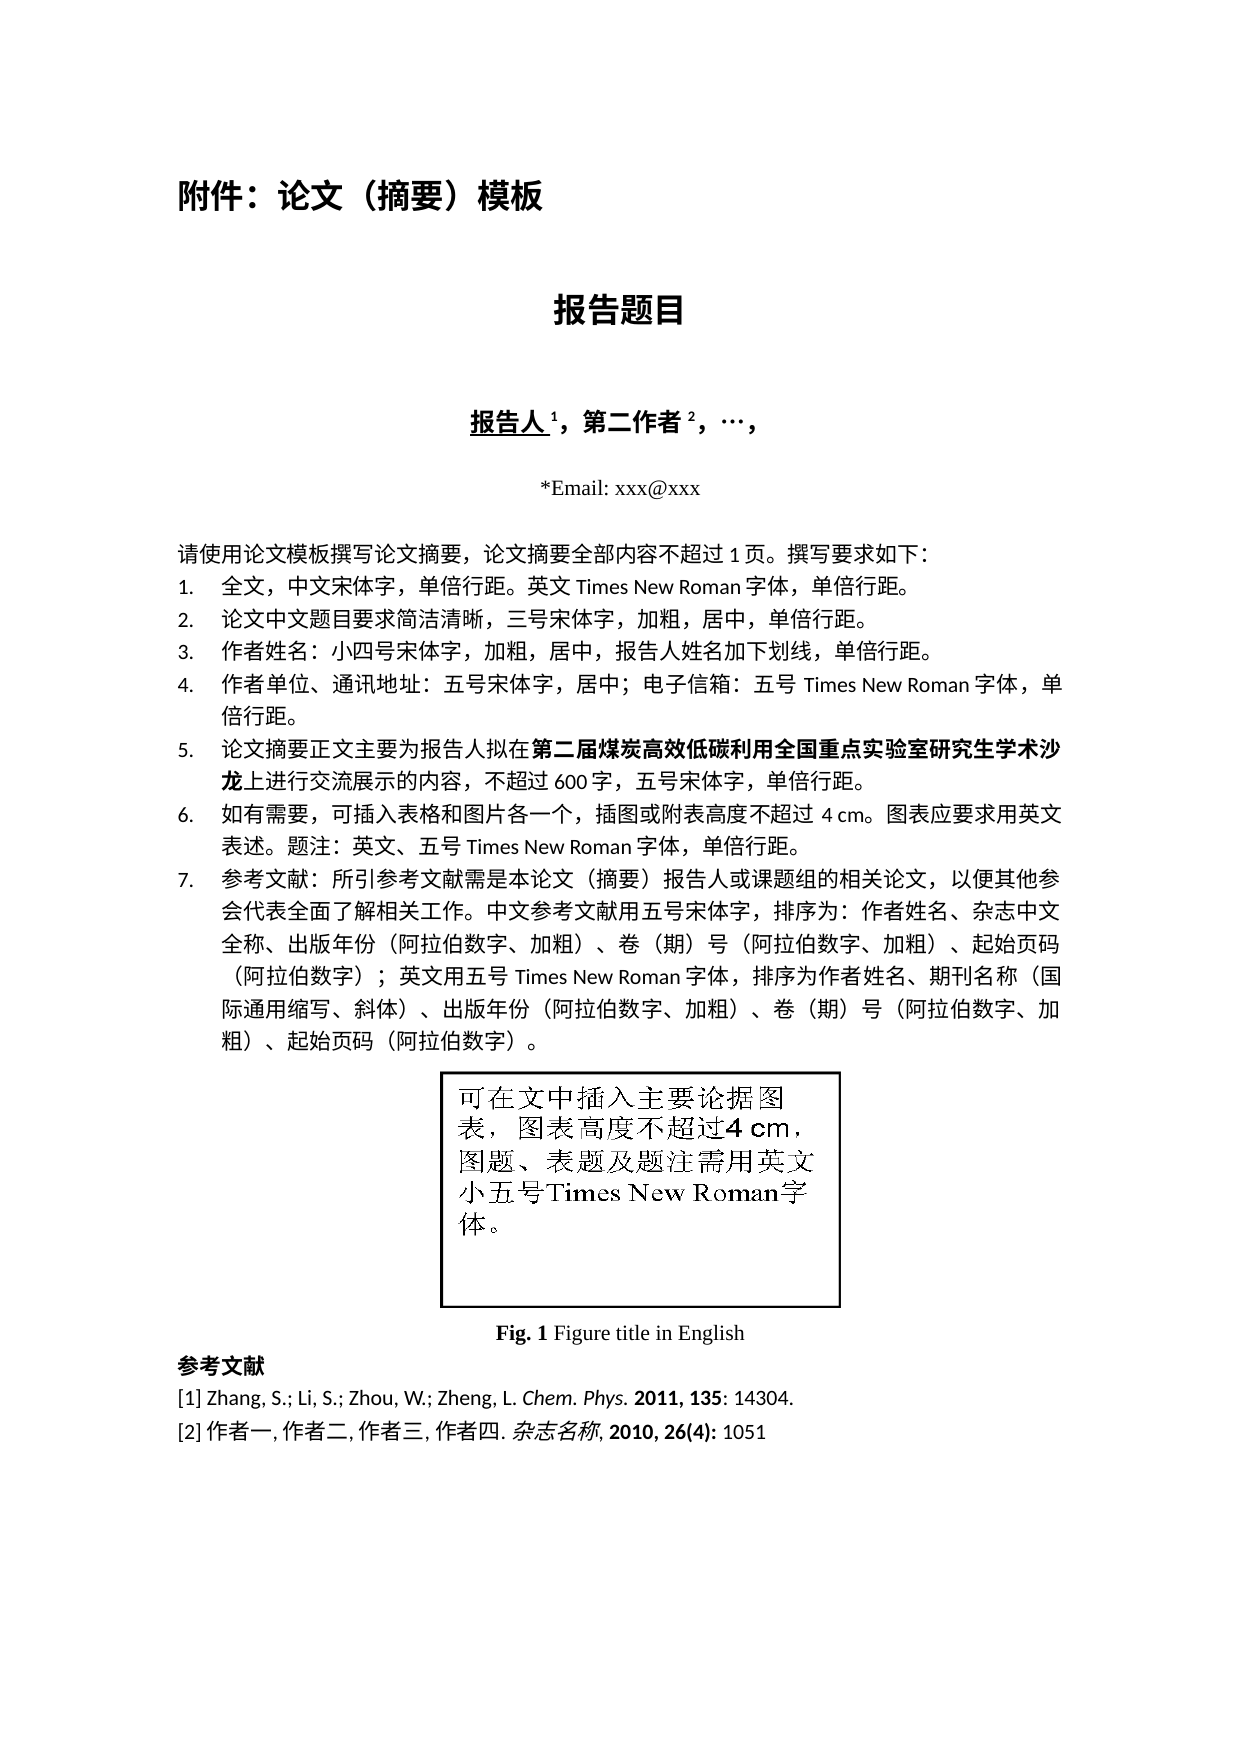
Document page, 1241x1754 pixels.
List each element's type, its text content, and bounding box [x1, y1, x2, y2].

subtitle [2] 作者一, 作者二, 作者三, 作者四. 杂志名称, 2010, 26(4): 1051 [177, 1414, 1063, 1446]
list 作者单位、通讯地址：五号宋体字，居中；电子信箱：五号Times New Roman字体，单倍行距。 [177, 666, 1063, 731]
subtitle 参考文献 [177, 1349, 1063, 1381]
picture [439, 1071, 841, 1308]
list 如有需要，可插入表格和图片各一个，插图或附表高度不超过4 cm。图表应要求用英文表述。题注：英文、五号Times New Roman字体，单倍行距。 [177, 796, 1063, 861]
subtitle 报告人1，第二作者2，…， [177, 388, 1063, 453]
list 论文摘要正文主要为报告人拟在第二届煤炭高效低碳利用全国重点实验室研究生学术沙龙上进行交流展示的内容，不超过600字，五号宋体字，单倍行距。 [177, 731, 1063, 796]
list 作者姓名：小四号宋体字，加粗，居中，报告人姓名加下划线，单倍行距。 [177, 634, 1063, 666]
list 论文中文题目要求简洁清晰，三号宋体字，加粗，居中，单倍行距。 [177, 601, 1063, 634]
subtitle *Email: xxx@xxx [177, 471, 1063, 504]
subtitle [1] Zhang, S.; Li, S.; Zhou, W.; Zheng, L. Chem. Phys. 2011, 135: 14304. [177, 1381, 1063, 1414]
text 请使用论文模板撰写论文摘要，论文摘要全部内容不超过1页。撰写要求如下： [177, 536, 1063, 569]
list 全文，中文宋体字，单倍行距。英文Times New Roman字体，单倍行距。 [177, 569, 1063, 601]
subtitle 附件：论文（摘要）模板 [177, 162, 1063, 227]
subtitle 报告题目 [177, 275, 1063, 340]
list 参考文献：所引参考文献需是本论文（摘要）报告人或课题组的相关论文，以便其他参会代表全面了解相关工作。中文参考文献用五号宋体字，排序为：作者姓名、杂志中文全称、出版年份（阿拉伯数字、加粗）、卷（期）号（阿拉伯数字、加粗）、起始页码（阿拉伯数字）；英文用五号Times New Roman字体，排序为作者姓名、期刊名称（国际通用缩写、斜体）、出版年份（阿拉伯数字、加粗）、卷（期）号（阿拉伯数字、加粗）、起始页码（阿拉伯数字）。 [177, 861, 1063, 1056]
